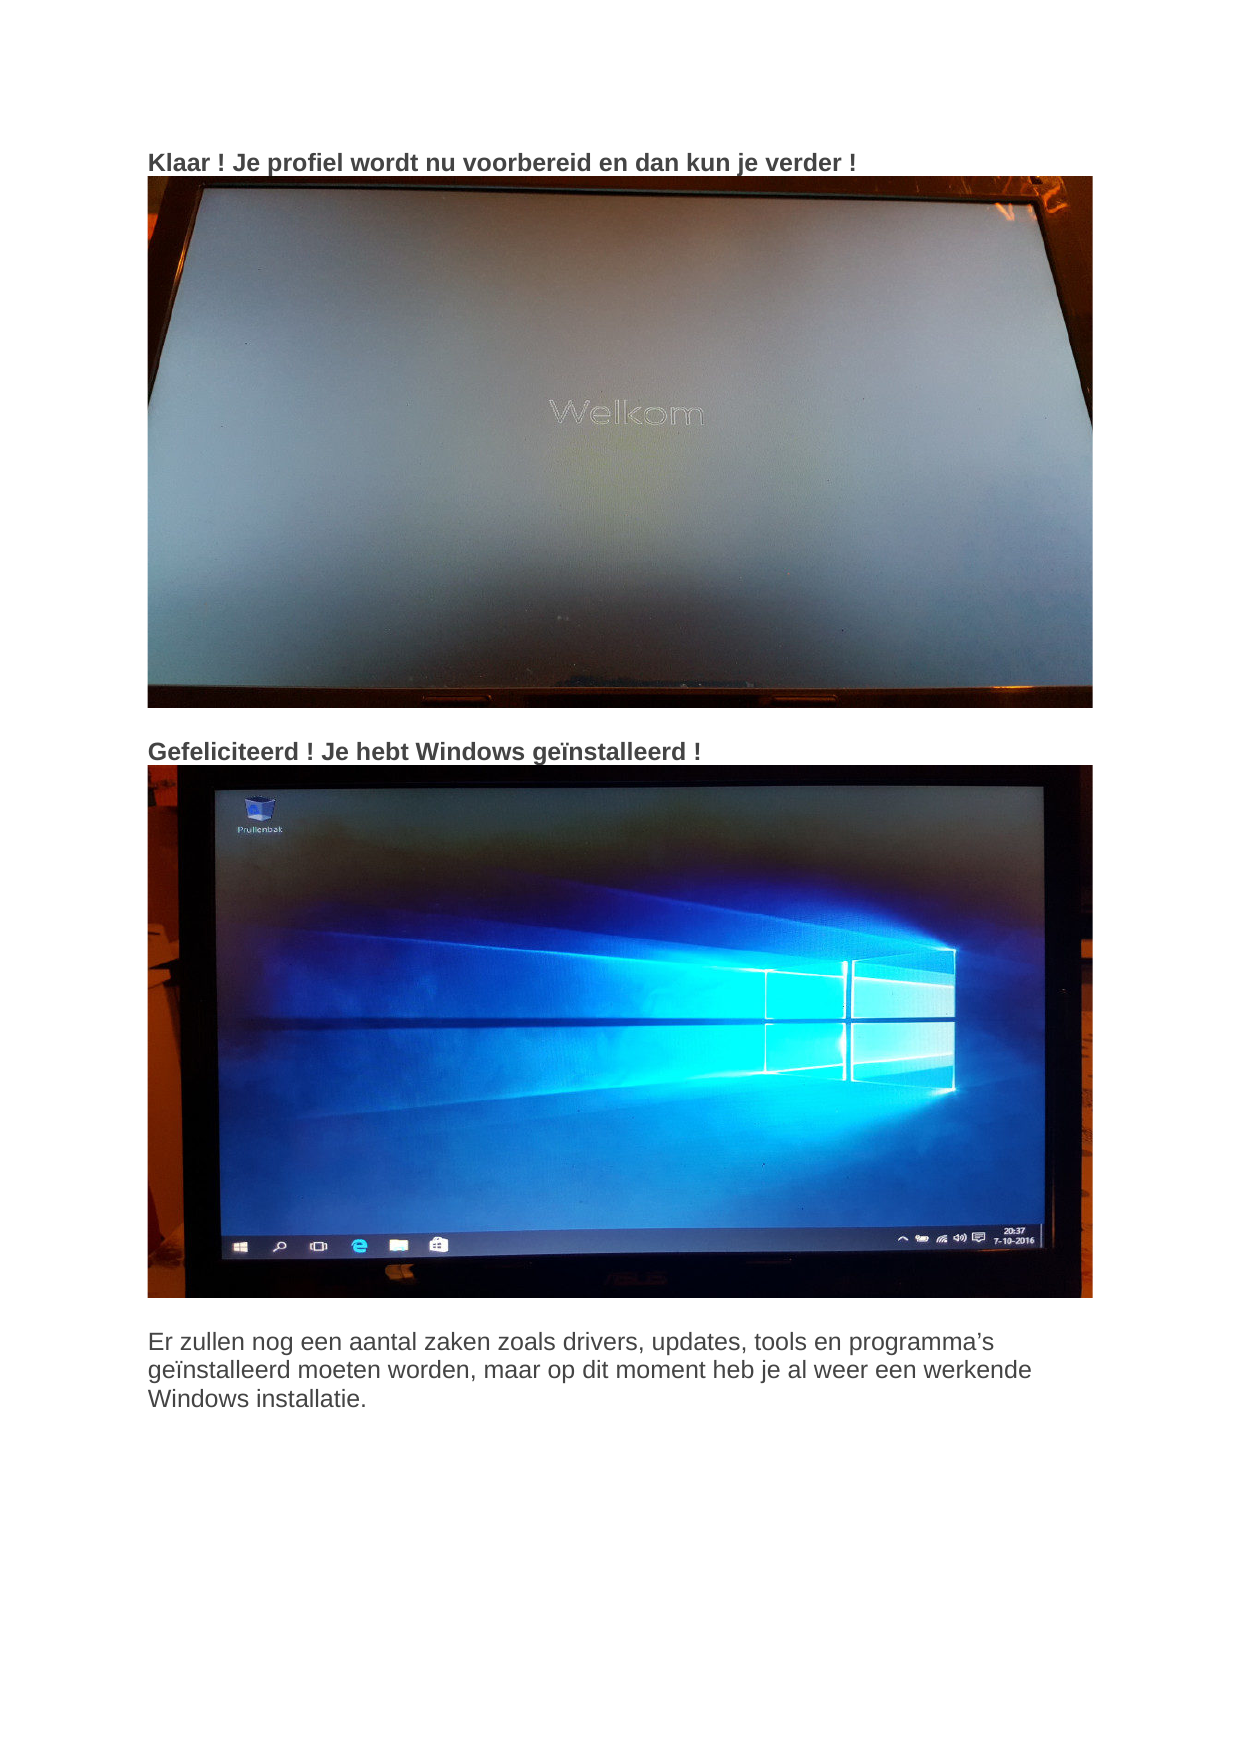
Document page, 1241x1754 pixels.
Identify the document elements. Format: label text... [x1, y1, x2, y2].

text Er zullen nog een aantal zaken zoals drivers, updates, tools en programma’s geïnstalleerd moeten worden, maar op dit moment heb je al weer een werkende Windows installatie. [148, 1327, 1093, 1413]
picture [147, 176, 1093, 708]
text Klaar ! Je profiel wordt nu voorbereid en dan kun je verder ! [148, 148, 1093, 176]
text Gefeliciteerd ! Je hebt Windows geïnstalleerd ! [148, 737, 1093, 765]
picture [147, 765, 1093, 1298]
